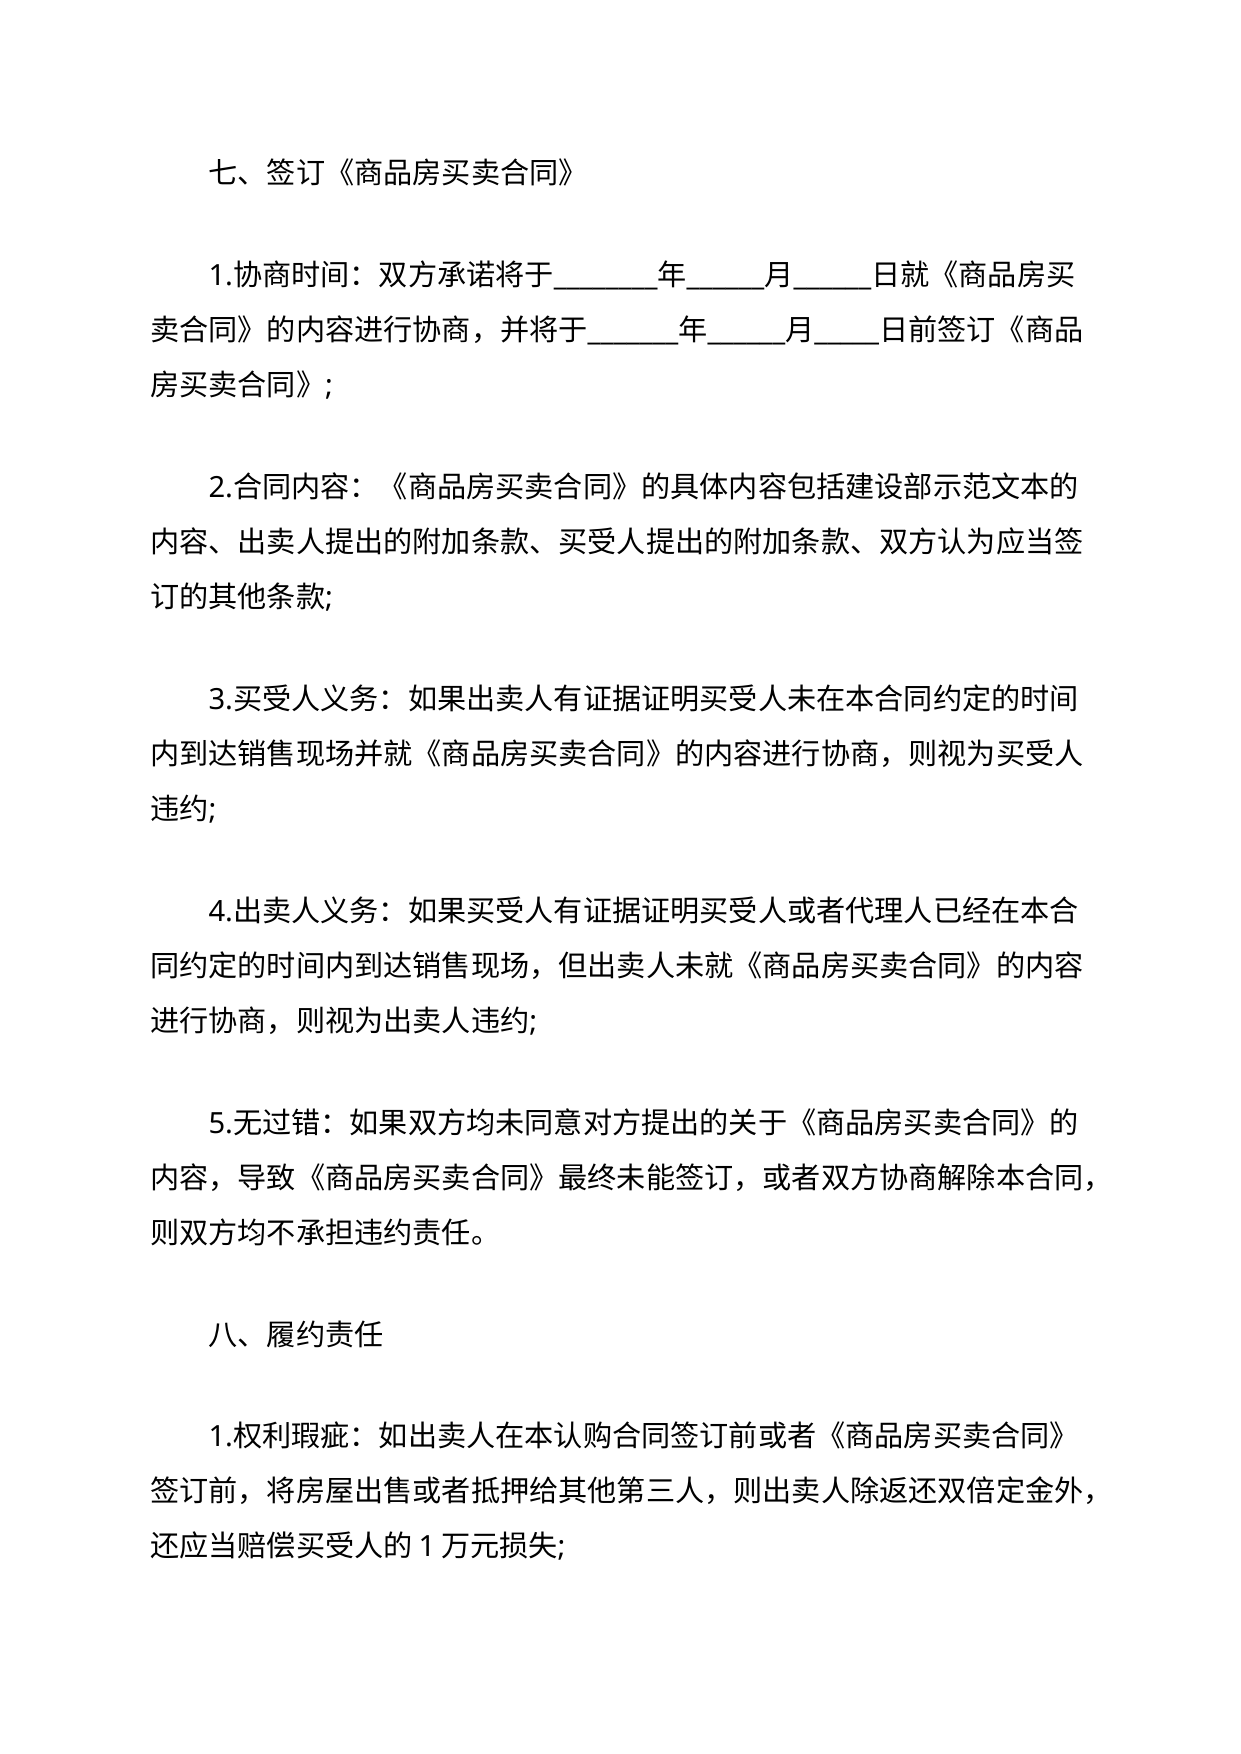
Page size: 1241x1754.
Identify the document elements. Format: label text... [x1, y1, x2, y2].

text 七、签订《商品房买卖合同》 [150, 150, 1090, 192]
text 5.无过错：如果双方均未同意对方提出的关于《商品房买卖合同》的内容，导致《商品房买卖合同》最终未能签订，或者双方协商解除本合同，则双方均不承担违约责任。 [150, 1099, 1090, 1252]
text 八、履约责任 [150, 1311, 1090, 1353]
text 3.买受人义务：如果出卖人有证据证明买受人未在本合同约定的时间内到达销售现场并就《商品房买卖合同》的内容进行协商，则视为买受人违约; [150, 676, 1090, 828]
text 1.协商时间：双方承诺将于________年______月______日就《商品房买卖合同》的内容进行协商，并将于_______年______月_____日前签订《商品房买卖合同》; [150, 252, 1090, 404]
text 1.权利瑕疵：如出卖人在本认购合同签订前或者《商品房买卖合同》签订前，将房屋出售或者抵押给其他第三人，则出卖人除返还双倍定金外，还应当赔偿买受人的1万元损失; [150, 1413, 1090, 1565]
text 4.出卖人义务：如果买受人有证据证明买受人或者代理人已经在本合同约定的时间内到达销售现场，但出卖人未就《商品房买卖合同》的内容进行协商，则视为出卖人违约; [150, 887, 1090, 1040]
text 2.合同内容：《商品房买卖合同》的具体内容包括建设部示范文本的内容、出卖人提出的附加条款、买受人提出的附加条款、双方认为应当签订的其他条款; [150, 464, 1090, 616]
